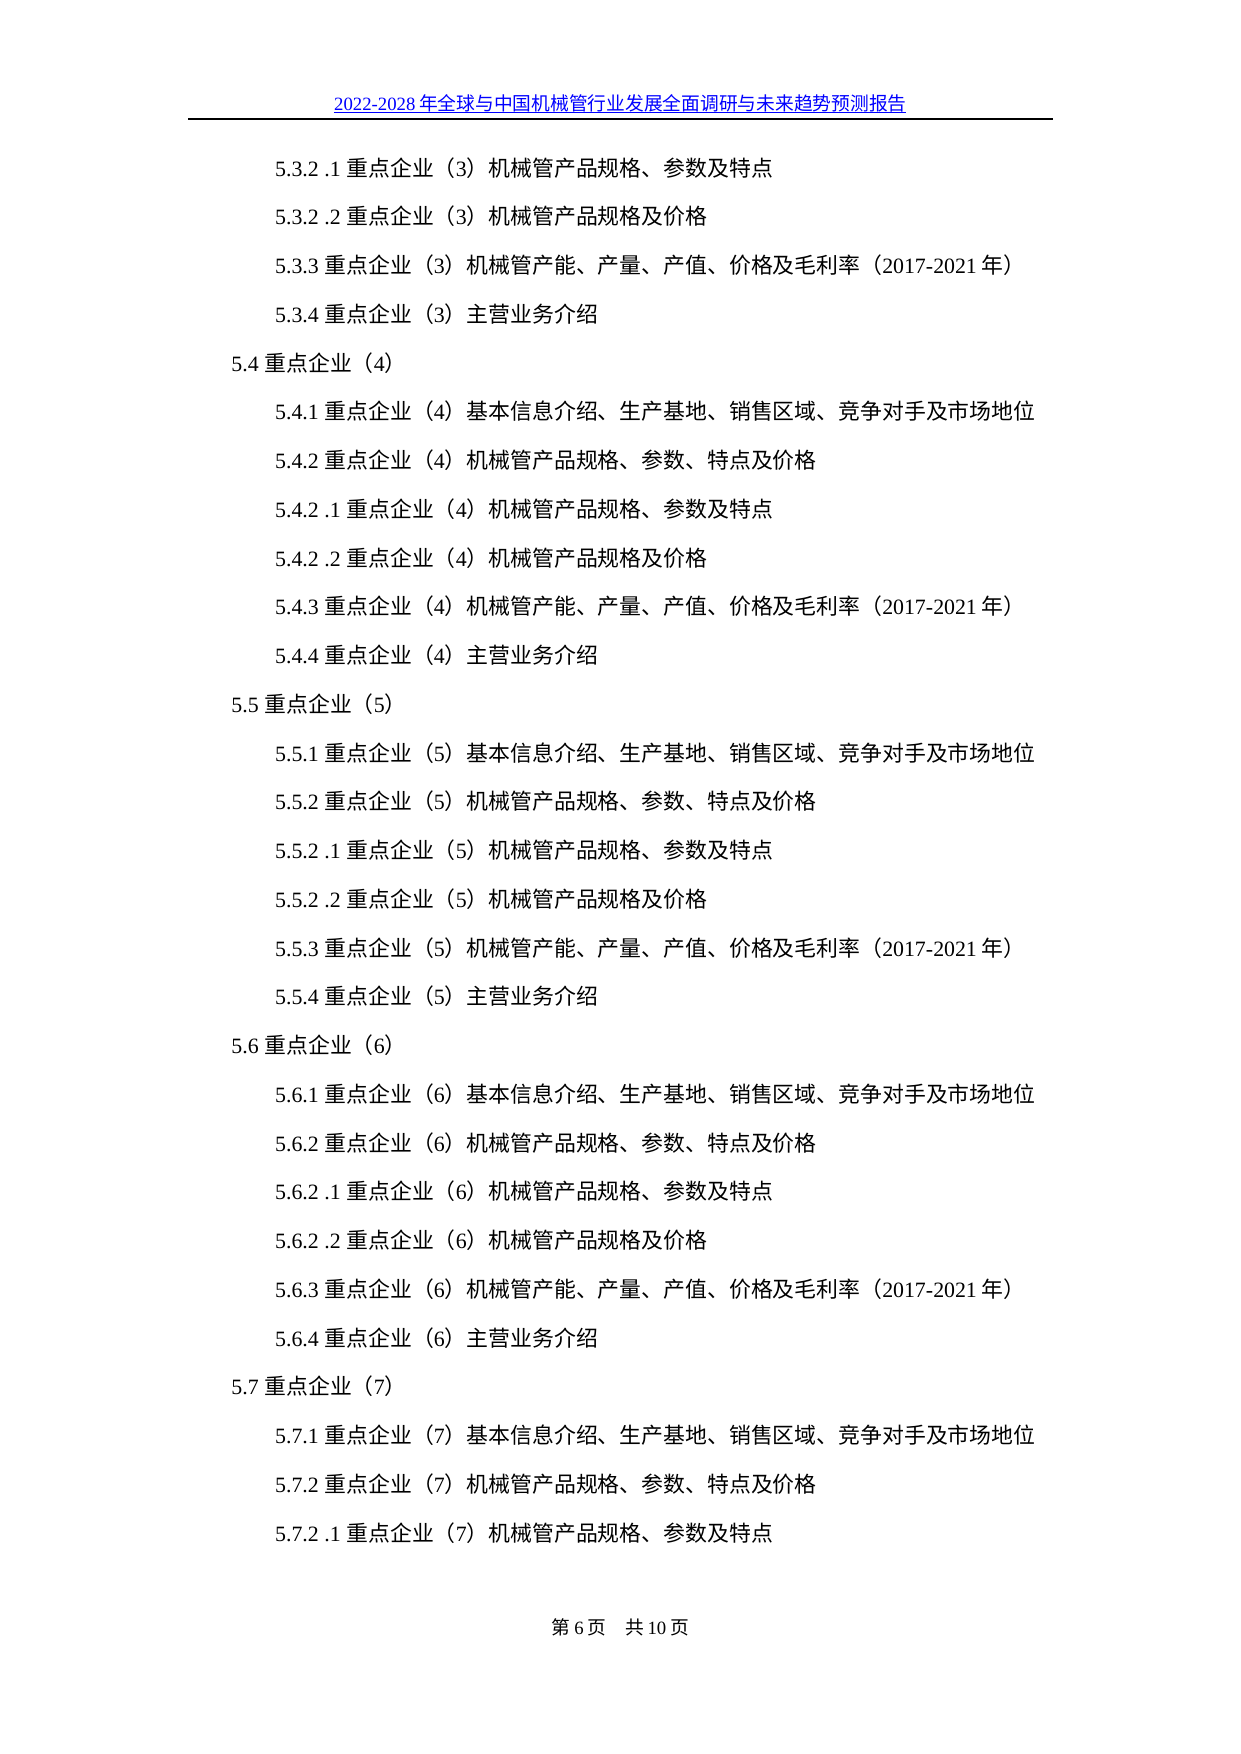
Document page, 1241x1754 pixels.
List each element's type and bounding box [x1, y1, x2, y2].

text [187, 150, 1053, 1548]
